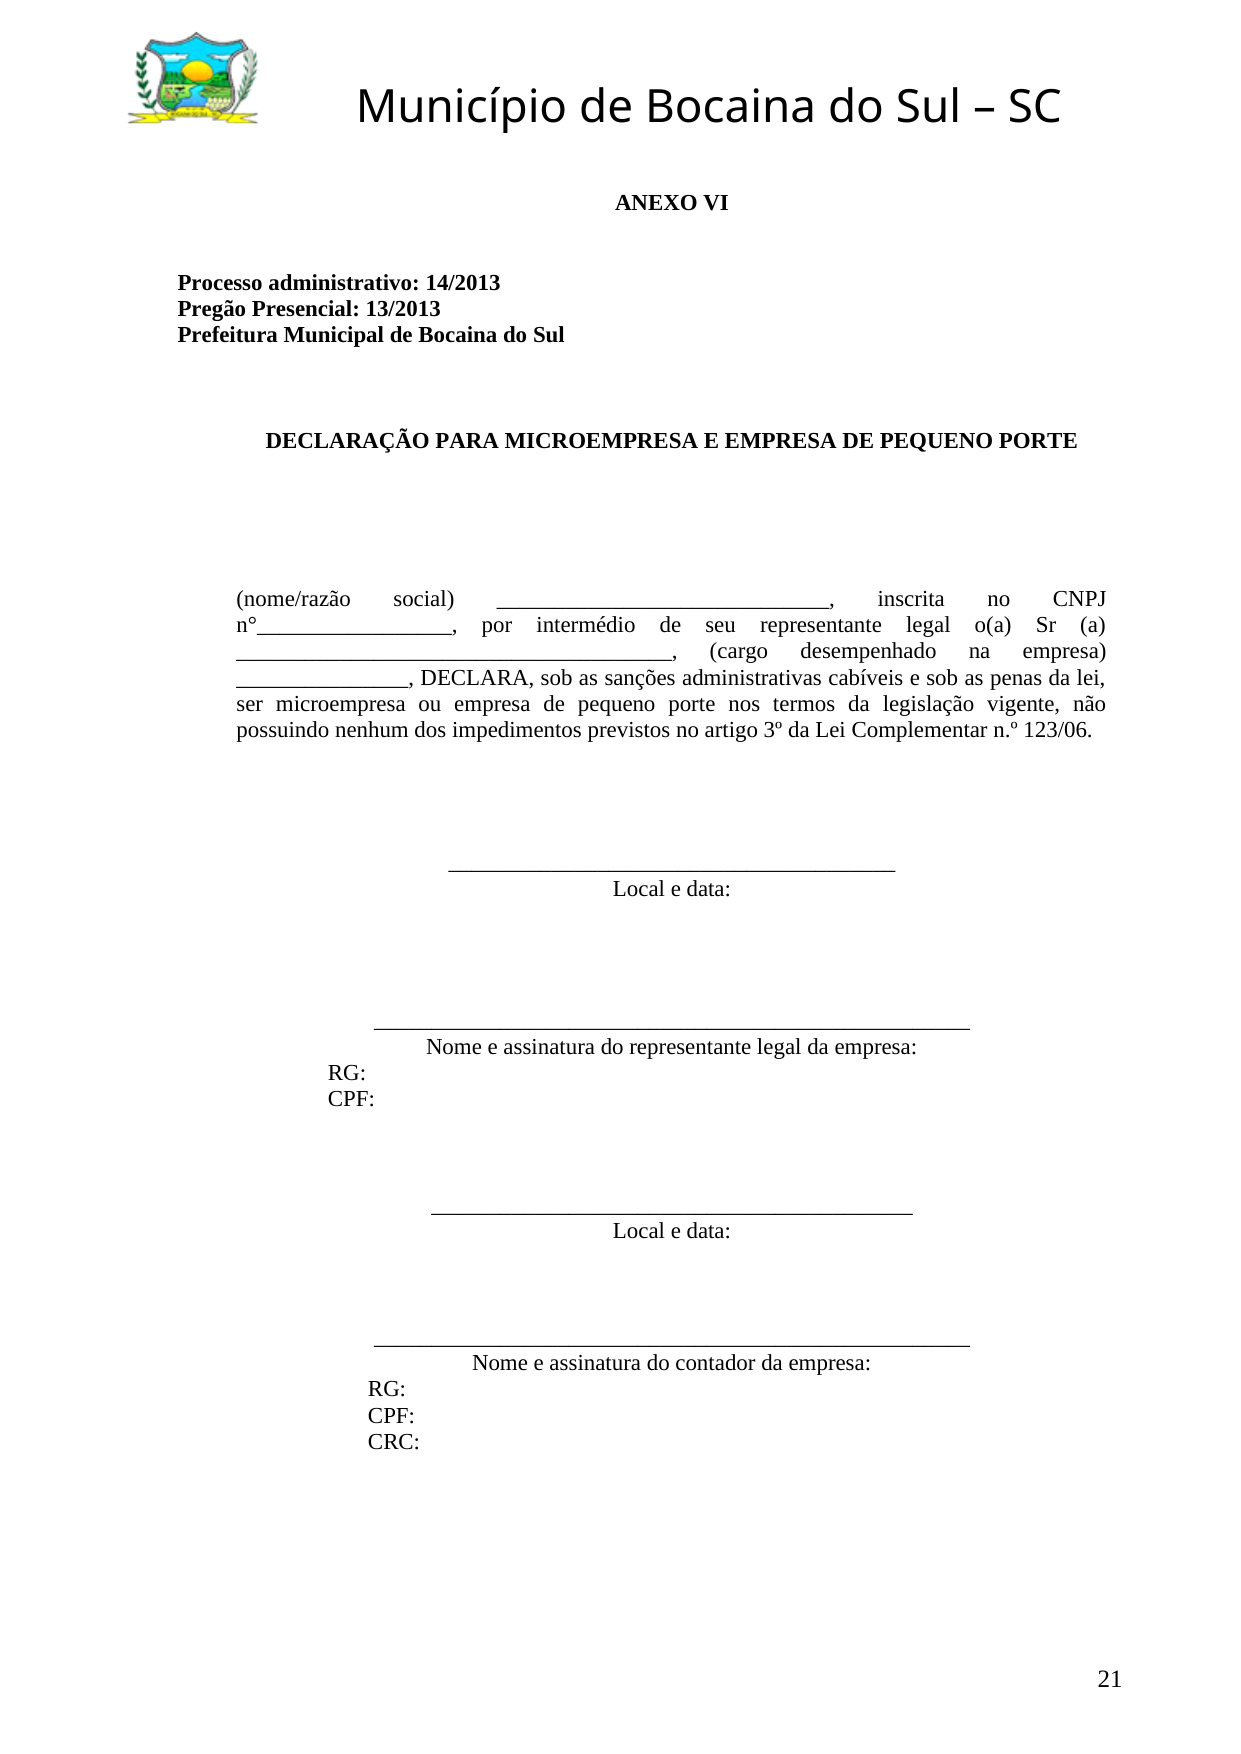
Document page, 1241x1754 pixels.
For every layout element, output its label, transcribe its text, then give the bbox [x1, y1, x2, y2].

text _______________________________________ [236, 848, 1107, 875]
text RG: [236, 1059, 1107, 1086]
text Pregão Presencial: 13/2013 [177, 295, 1122, 321]
text Local e data: [236, 1217, 1107, 1244]
text Local e data: [236, 875, 1107, 901]
text DECLARAÇÃO PARA MICROEMPRESA E EMPRESA DE PEQUENO PORTE [236, 427, 1107, 453]
text CRC: [236, 1428, 1107, 1454]
text (nome/razão social) _____________________________, inscrita no CNPJ n°_________________, por intermédio de seu representante legal o(a) Sr (a) ______________________________________, (cargo desempenhado na empresa) _______________, DECLARA, sob as sanções administrativas cabíveis e sob as penas da lei, ser microempresa ou empresa de pequeno porte nos termos da legislação vigente, não possuindo nenhum dos impedimentos previstos no artigo 3º da Lei Complementar n.º 123/06. [236, 585, 1107, 743]
text Prefeitura Municipal de Bocaina do Sul [177, 321, 1122, 348]
text CPF: [236, 1402, 1107, 1428]
text CPF: [236, 1086, 1107, 1112]
text Nome e assinatura do contador da empresa: [236, 1349, 1107, 1375]
text ANEXO VI [236, 189, 1107, 216]
text ____________________________________________________ [236, 1323, 1107, 1349]
text ____________________________________________________ [236, 1006, 1107, 1033]
text RG: [236, 1375, 1107, 1402]
text Nome e assinatura do representante legal da empresa: [236, 1033, 1107, 1059]
picture [127, 29, 258, 124]
text __________________________________________ [236, 1191, 1107, 1217]
text Processo administrativo: 14/2013 [177, 268, 1122, 295]
